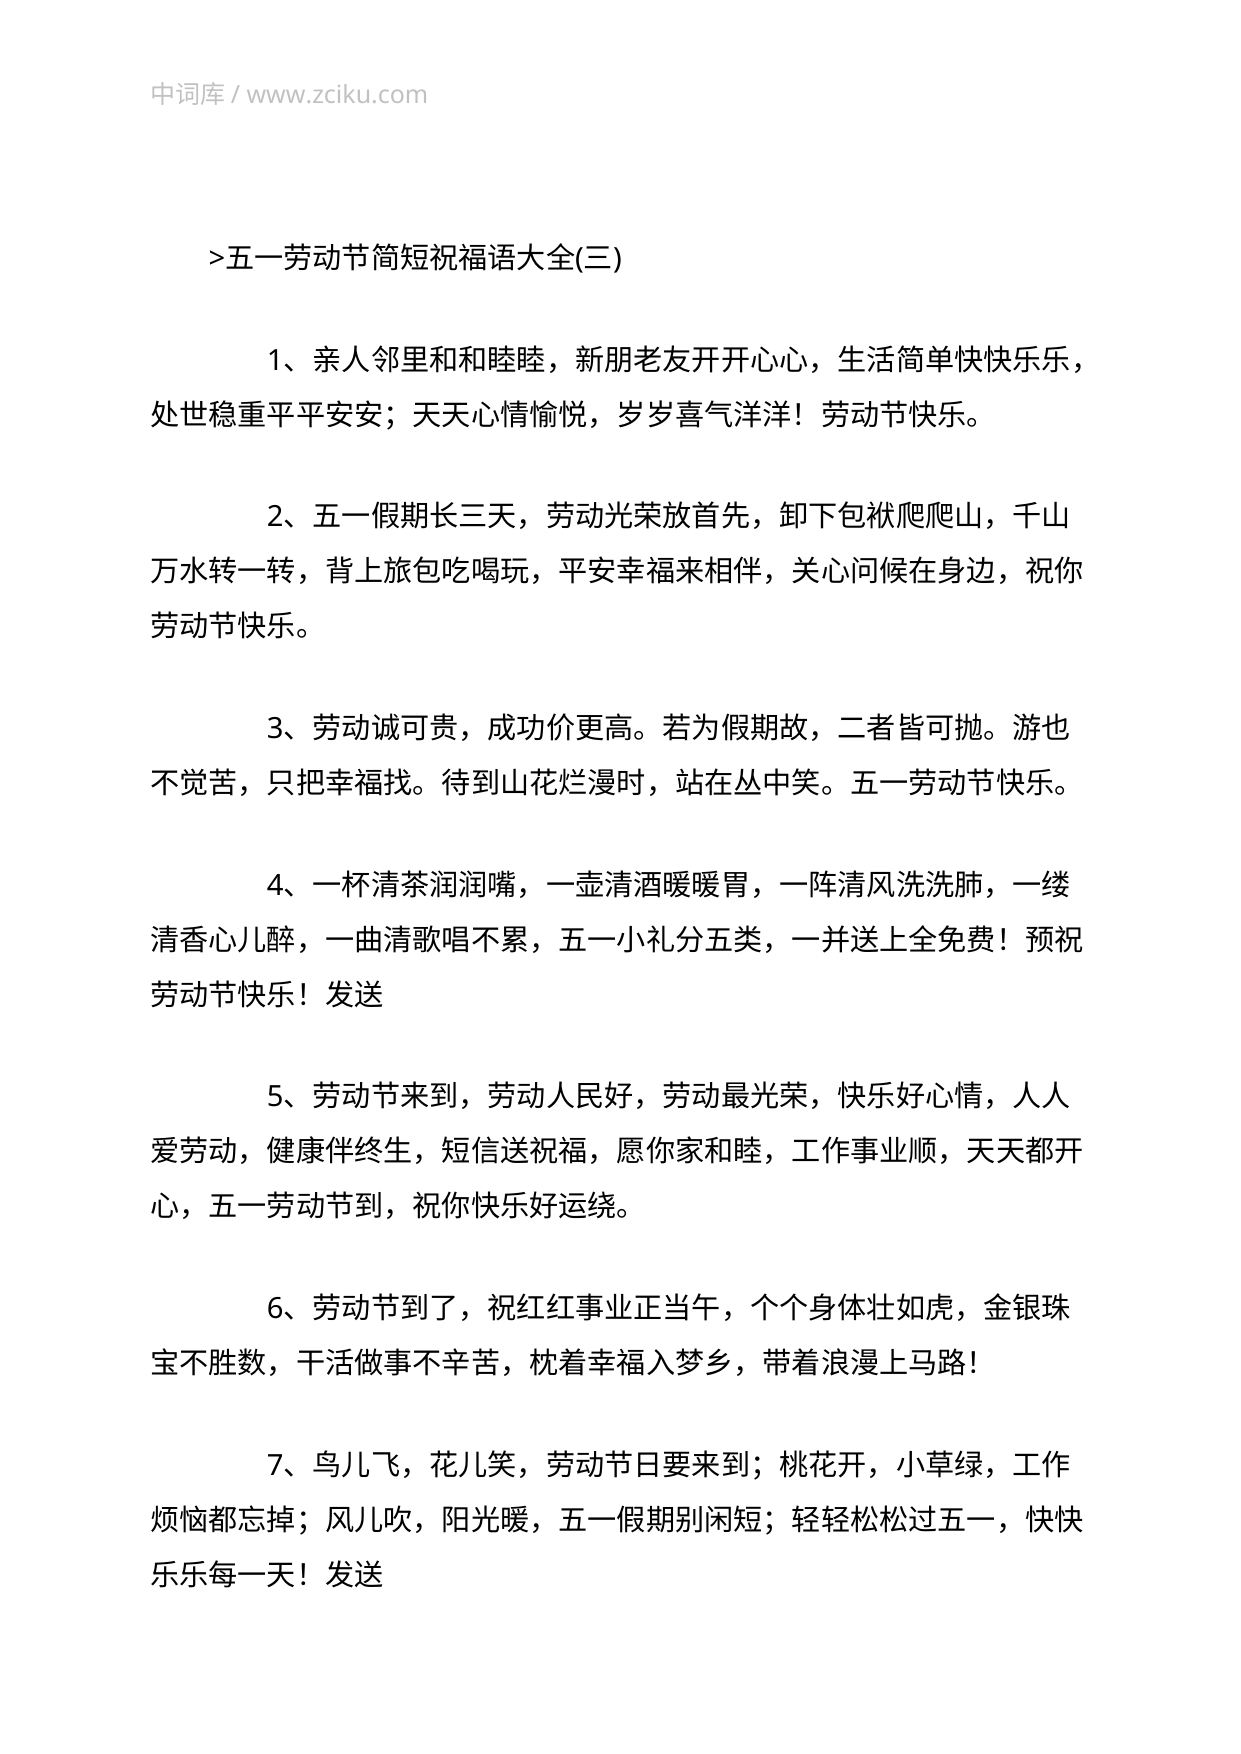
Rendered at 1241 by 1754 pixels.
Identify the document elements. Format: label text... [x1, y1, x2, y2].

text 6、劳动节到了，祝红红事业正当午，个个身体壮如虎，金银珠宝不胜数，干活做事不辛苦，枕着幸福入梦乡，带着浪漫上马路！ [150, 1285, 1090, 1382]
text 2、五一假期长三天，劳动光荣放首先，卸下包袱爬爬山，千山万水转一转，背上旅包吃喝玩，平安幸福来相伴，关心问候在身边，祝你劳动节快乐。 [150, 493, 1090, 645]
text >五一劳动节简短祝福语大全(三) [150, 234, 1090, 277]
text 7、鸟儿飞，花儿笑，劳动节日要来到；桃花开，小草绿，工作烦恼都忘掉；风儿吹，阳光暖，五一假期别闲短；轻轻松松过五一，快快乐乐每一天！发送 [150, 1441, 1090, 1594]
text 5、劳动节来到，劳动人民好，劳动最光荣，快乐好心情，人人爱劳动，健康伴终生，短信送祝福，愿你家和睦，工作事业顺，天天都开心，五一劳动节到，祝你快乐好运绕。 [150, 1073, 1090, 1225]
text 4、一杯清茶润润嘴，一壶清酒暖暖胃，一阵清风洗洗肺，一缕清香心儿醉，一曲清歌唱不累，五一小礼分五类，一并送上全免费！预祝劳动节快乐！发送 [150, 861, 1090, 1013]
text 3、劳动诚可贵，成功价更高。若为假期故，二者皆可抛。游也不觉苦，只把幸福找。待到山花烂漫时，站在丛中笑。五一劳动节快乐。 [150, 704, 1090, 802]
text 1、亲人邻里和和睦睦，新朋老友开开心心，生活简单快快乐乐，处世稳重平平安安；天天心情愉悦，岁岁喜气洋洋！劳动节快乐。 [150, 336, 1090, 433]
